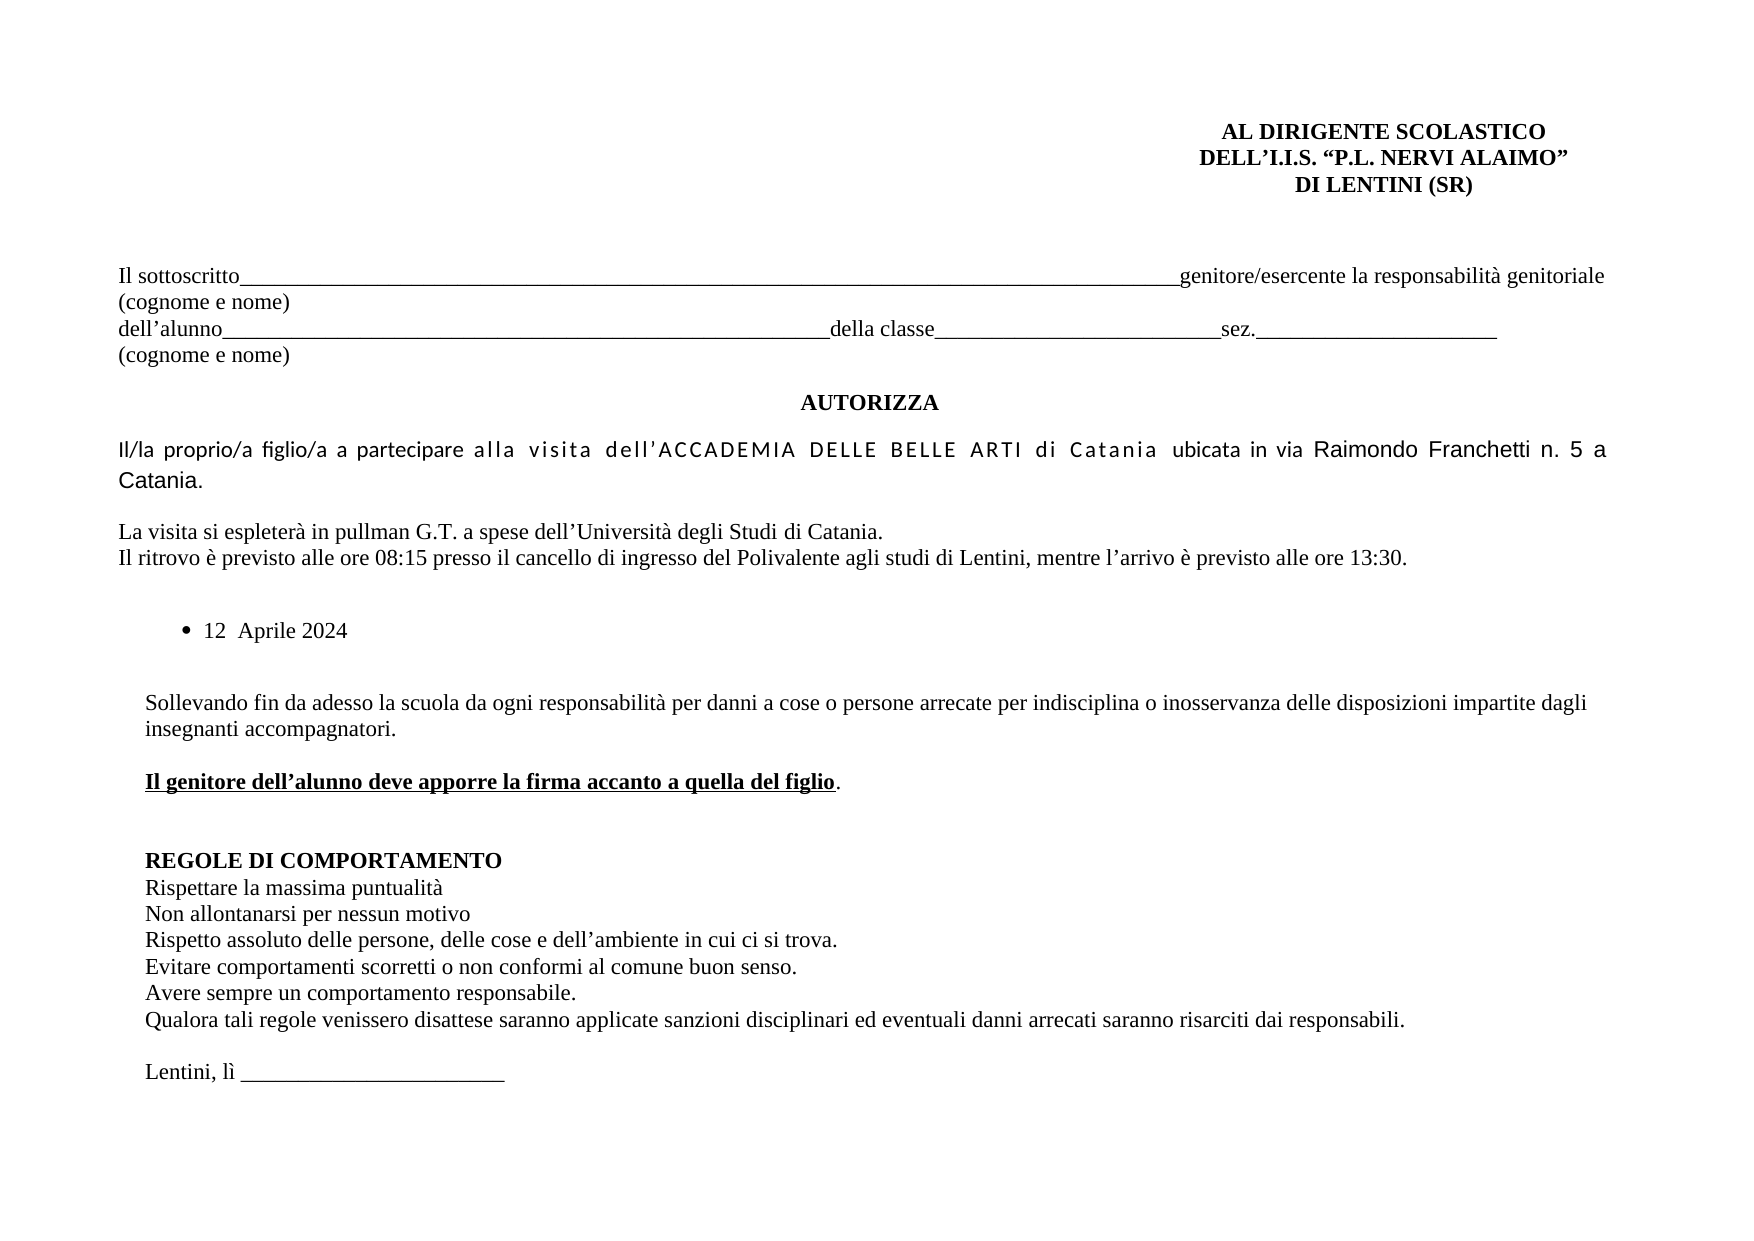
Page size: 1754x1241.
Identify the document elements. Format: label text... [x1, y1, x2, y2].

text Il sottoscritto__________________________________________________________________________________genitore/esercente la responsabilità genitoriale [118, 262, 1750, 288]
text DELL’I.I.S. “P.L. NERVI ALAIMO” [1003, 144, 1754, 171]
text DI LENTINI (SR) [1003, 171, 1754, 197]
text dell’alunno_____________________________________________________della classe_________________________sez._____________________ [118, 314, 1500, 341]
text La visita si espleterà in pullman G.T. a spese dell’Università degli Studi di Catania. [118, 518, 1606, 544]
text Rispetto assoluto delle persone, delle cose e dell’ambiente in cui ci si trova. [145, 927, 1601, 953]
text Avere sempre un comportamento responsabile. [145, 979, 1601, 1006]
text Sollevando fin da adesso la scuola da ogni responsabilità per danni a cose o persone arrecate per indisciplina o inosservanza delle disposizioni impartite dagli insegnanti accompagnatori. [145, 689, 1601, 742]
text Il ritrovo è previsto alle ore 08:15 presso il cancello di ingresso del Polivalente agli studi di Lentini, mentre l’arrivo è previsto alle ore 13:30. [118, 544, 1606, 570]
text AL DIRIGENTE SCOLASTICO [1003, 118, 1754, 144]
text (cognome e nome) [118, 288, 1500, 314]
text Il/la proprio/a figlio/a a partecipare alla visita dell’ACCADEMIA DELLE BELLE ARTI di Catania ubicata in via Raimondo Franchetti n. 5 a Catania. [118, 435, 1606, 493]
text Qualora tali regole venissero disattese saranno applicate sanzioni disciplinari ed eventuali danni arrecati saranno risarciti dai responsabili. [145, 1006, 1601, 1032]
text AUTORIZZA [552, 388, 1187, 415]
text Non allontanarsi per nessun motivo [145, 900, 1601, 927]
text 12 Aprile 2024 [182, 617, 1606, 643]
text Il genitore dell’alunno deve apporre la firma accanto a quella del figlio. [145, 768, 1606, 794]
text (cognome e nome) [118, 341, 1510, 367]
text Lentini, lì _______________________ [145, 1058, 1606, 1085]
text Evitare comportamenti scorretti o non conformi al comune buon senso. [145, 953, 1601, 979]
text Rispettare la massima puntualità [145, 874, 1601, 900]
text REGOLE DI COMPORTAMENTO [145, 847, 1601, 874]
